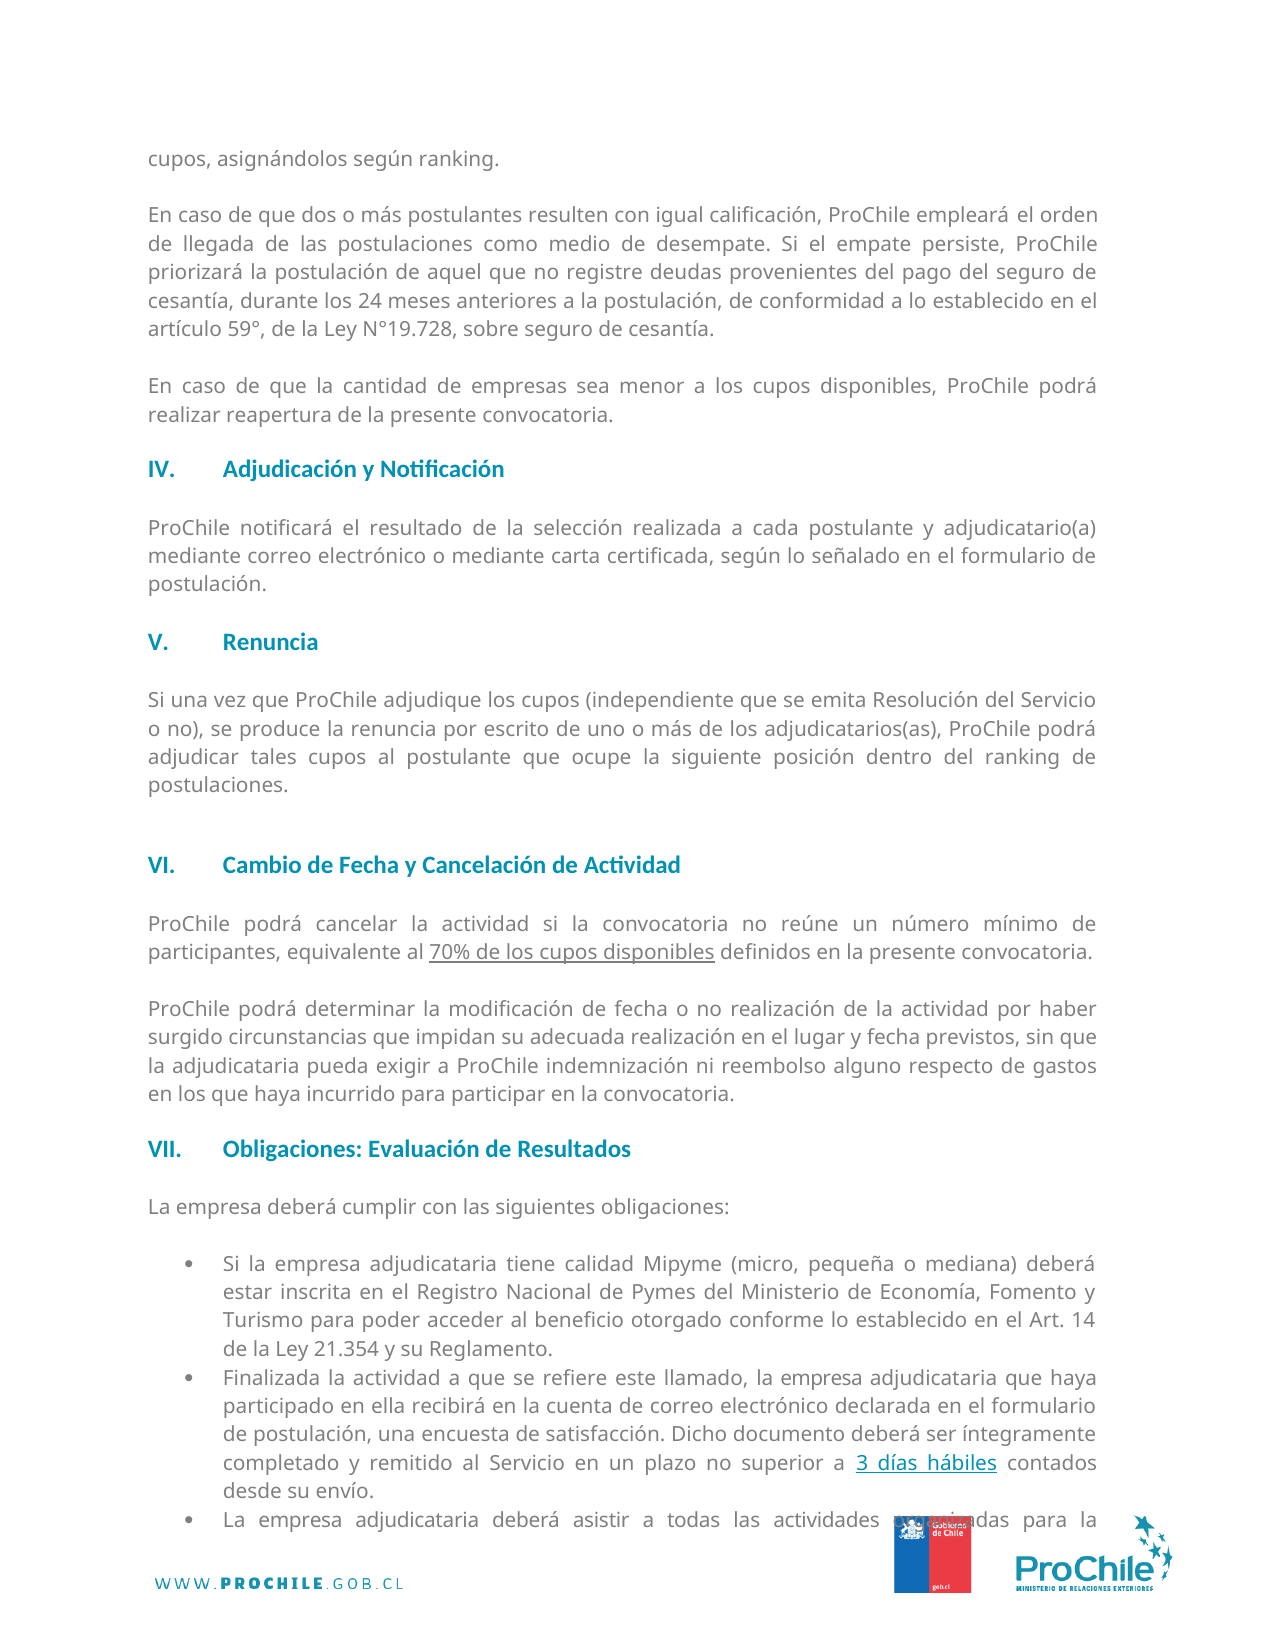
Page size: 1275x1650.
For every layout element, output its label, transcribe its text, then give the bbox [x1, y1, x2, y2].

text En caso de que dos o más postulantes resulten con igual calificación, ProChile empleará el orden de llegada de las postulaciones como medio de desempate. Si el empate persiste, ProChile priorizará la postulación de aquel que no registre deudas provenientes del pago del seguro de cesantía, durante los 24 meses anteriores a la postulación, de conformidad a lo establecido en el artículo 59°, de la Ley N°19.728, sobre seguro de cesantía. [148, 201, 1098, 343]
text La empresa deberá cumplir con las siguientes obligaciones: [148, 1192, 1110, 1221]
text En caso de que la cantidad de empresas sea menor a los cupos disponibles, ProChile podrá realizar reapertura de la presente convocatoria. [148, 371, 1098, 428]
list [185, 1505, 1097, 1533]
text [148, 144, 1098, 172]
subtitle Adjudicación y Notificación [148, 453, 1110, 484]
picture [140, 1480, 1185, 1629]
text ProChile notificará el resultado de la selección realizada a cada postulante y adjudicatario(a) mediante correo electrónico o mediante carta certificada, según lo señalado en el formulario de postulación. [148, 513, 1097, 598]
subtitle Obligaciones: Evaluación de Resultados [148, 1133, 1110, 1164]
subtitle Renuncia [148, 626, 1110, 656]
text ProChile podrá determinar la modificación de fecha o no realización de la actividad por haber surgido circunstancias que impidan su adecuada realización en el lugar y fecha previstos, sin que la adjudicataria pueda exigir a ProChile indemnización ni reembolso alguno respecto de gastos en los que haya incurrido para participar en la convocatoria. [148, 994, 1098, 1108]
text ProChile podrá cancelar la actividad si la convocatoria no reúne un número mínimo de participantes, equivalente al 70% de los cupos disponibles definidos en la presente convocatoria. [148, 909, 1098, 966]
text Si una vez que ProChile adjudique los cupos (independiente que se emita Resolución del Servicio o no), se produce la renuncia por escrito de uno o más de los adjudicatarios(as), ProChile podrá adjudicar tales cupos al postulante que ocupe la siguiente posición dentro del ranking de postulaciones. [148, 685, 1098, 799]
list Si la empresa adjudicataria tiene calidad Mipyme (micro, pequeña o mediana) deberá estar inscrita en el Registro Nacional de Pymes del Ministerio de Economía, Fomento y Turismo para poder acceder al beneficio otorgado conforme lo establecido en el Art. 14 de la Ley 21.354 y su Reglamento. [185, 1249, 1097, 1362]
subtitle Cambio de Fecha y Cancelación de Actividad [148, 849, 1110, 880]
list Finalizada la actividad a que se refiere este llamado, la empresa adjudicataria que haya participado en ella recibirá en la cuenta de correo electrónico declarada en el formulario de postulación, una encuesta de satisfacción. Dicho documento deberá ser íntegramente completado y remitido al Servicio en un plazo no superior a 3 días hábiles contados desde su envío. [185, 1363, 1097, 1505]
